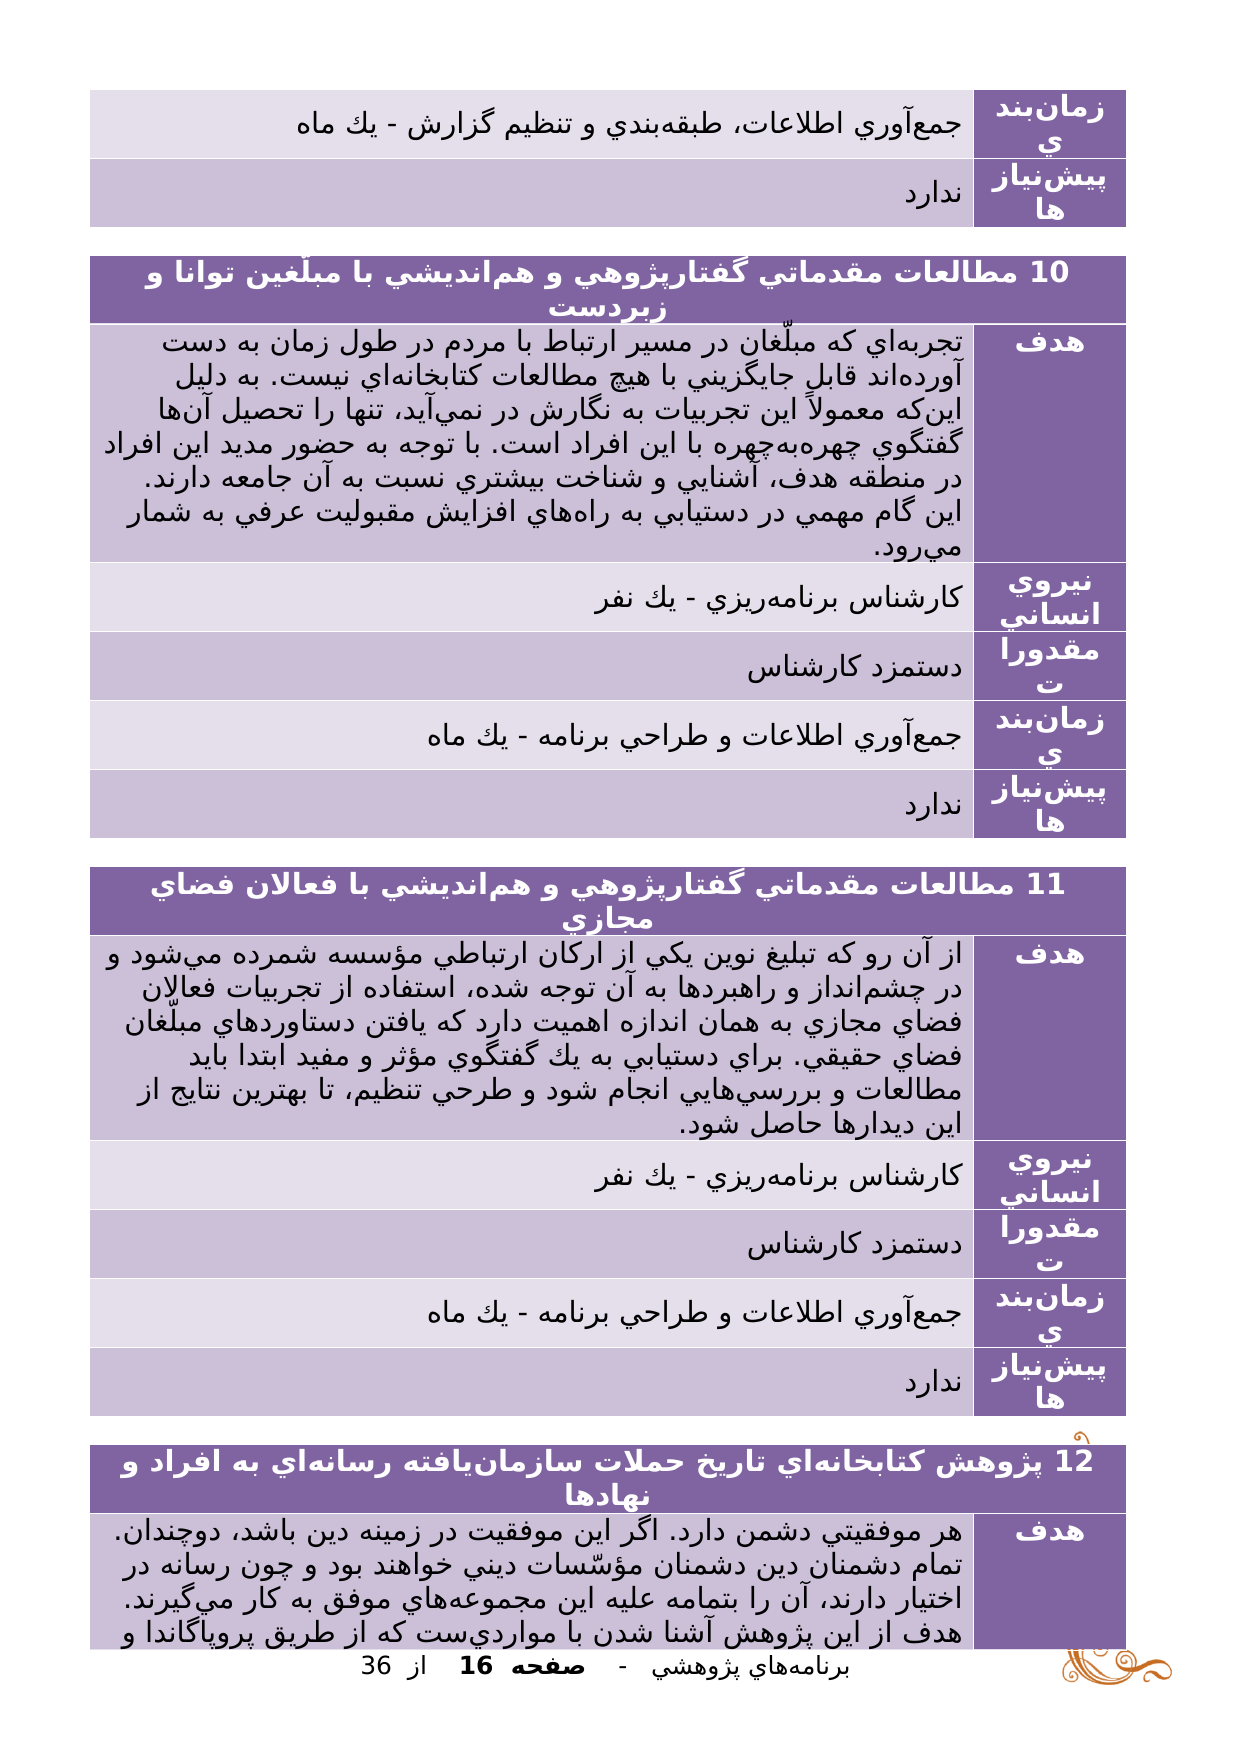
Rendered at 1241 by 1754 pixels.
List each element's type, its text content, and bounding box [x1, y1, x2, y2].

table_cell زمان‌بندي [974, 90, 1126, 158]
table_cell هدف [974, 1514, 1126, 1649]
table_cell نيروي انساني [974, 563, 1126, 631]
table_cell از آن رو كه تبليغ نوين يكي از اركان ارتباطي مؤسسه شمرده مي‌شود و در چشم‌انداز و راهبردها به آن توجه شده، استفاده از تجربيات فعالان فضاي مجازي به همان اندازه اهميت دارد كه يافتن دستاوردهاي مبلّغان فضاي حقيقي. براي دستيابي به يك گفتگوي مؤثر و مفيد ابتدا بايد مطالعات و بررسي‌هايي انجام شود و طرحي تنظيم، تا بهترين نتايج از اين ديدارها حاصل شود. [90, 936, 973, 1140]
table_cell نيروي انساني [974, 1141, 1126, 1209]
table_cell ندارد [90, 1348, 973, 1416]
table_header پژوهش كتابخانه‌اي تاريخ حملات سازمان‌يافته رسانه‌اي به افراد و نهادها [90, 1445, 1126, 1513]
table_cell ندارد [90, 159, 973, 227]
table_header مطالعات مقدماتي گفتارپژوهي و هم‌انديشي با فعالان فضاي مجازي [90, 867, 1126, 935]
table_cell پيش‌نيازها [974, 1348, 1126, 1416]
table_cell پيش‌نيازها [974, 159, 1126, 227]
table_cell دستمزد كارشناس [90, 1210, 973, 1278]
table_cell ندارد [90, 770, 973, 838]
table_cell زمان‌بندي [974, 701, 1126, 769]
table_cell دستمزد كارشناس [90, 632, 973, 700]
table_cell پيش‌نيازها [974, 770, 1126, 838]
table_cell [90, 1514, 973, 1649]
table_cell هدف [974, 325, 1126, 562]
table_cell كارشناس برنامه‌ريزي - يك نفر [90, 1141, 973, 1209]
table_cell زمان‌بندي [974, 1279, 1126, 1347]
table_cell هدف [974, 936, 1126, 1140]
table_cell مقدورات [974, 1210, 1126, 1278]
table_cell جمع‌آوري اطلاعات و طراحي برنامه - يك ماه [90, 701, 973, 769]
table_header مطالعات مقدماتي گفتارپژوهي و هم‌انديشي با مبلّغين توانا و زبردست [90, 256, 1126, 323]
table_cell كارشناس برنامه‌ريزي - يك نفر [90, 563, 973, 631]
table_cell تجربه‌اي كه مبلّغان در مسير ارتباط با مردم در طول زمان به دست آورده‌اند قابل جايگزيني با هيچ مطالعات كتابخانه‌اي نيست. به دليل اين‌كه معمولاً اين تجربيات به نگارش در نمي‌آيد، تنها را تحصيل آن‌ها گفتگوي چهره‌به‌چهره با اين افراد است. با توجه به حضور مديد اين افراد در منطقه هدف، آشنايي و شناخت بيشتري نسبت به آن جامعه دارند. اين گام مهمي در دستيابي به راه‌هاي افزايش مقبوليت عرفي به شمار مي‌رود. [90, 325, 973, 562]
table_cell مقدورات [974, 632, 1126, 700]
table_cell جمع‌آوري اطلاعات، طبقه‌بندي و تنظيم گزارش - يك ماه [90, 90, 973, 158]
table_cell جمع‌آوري اطلاعات و طراحي برنامه - يك ماه [90, 1279, 973, 1347]
